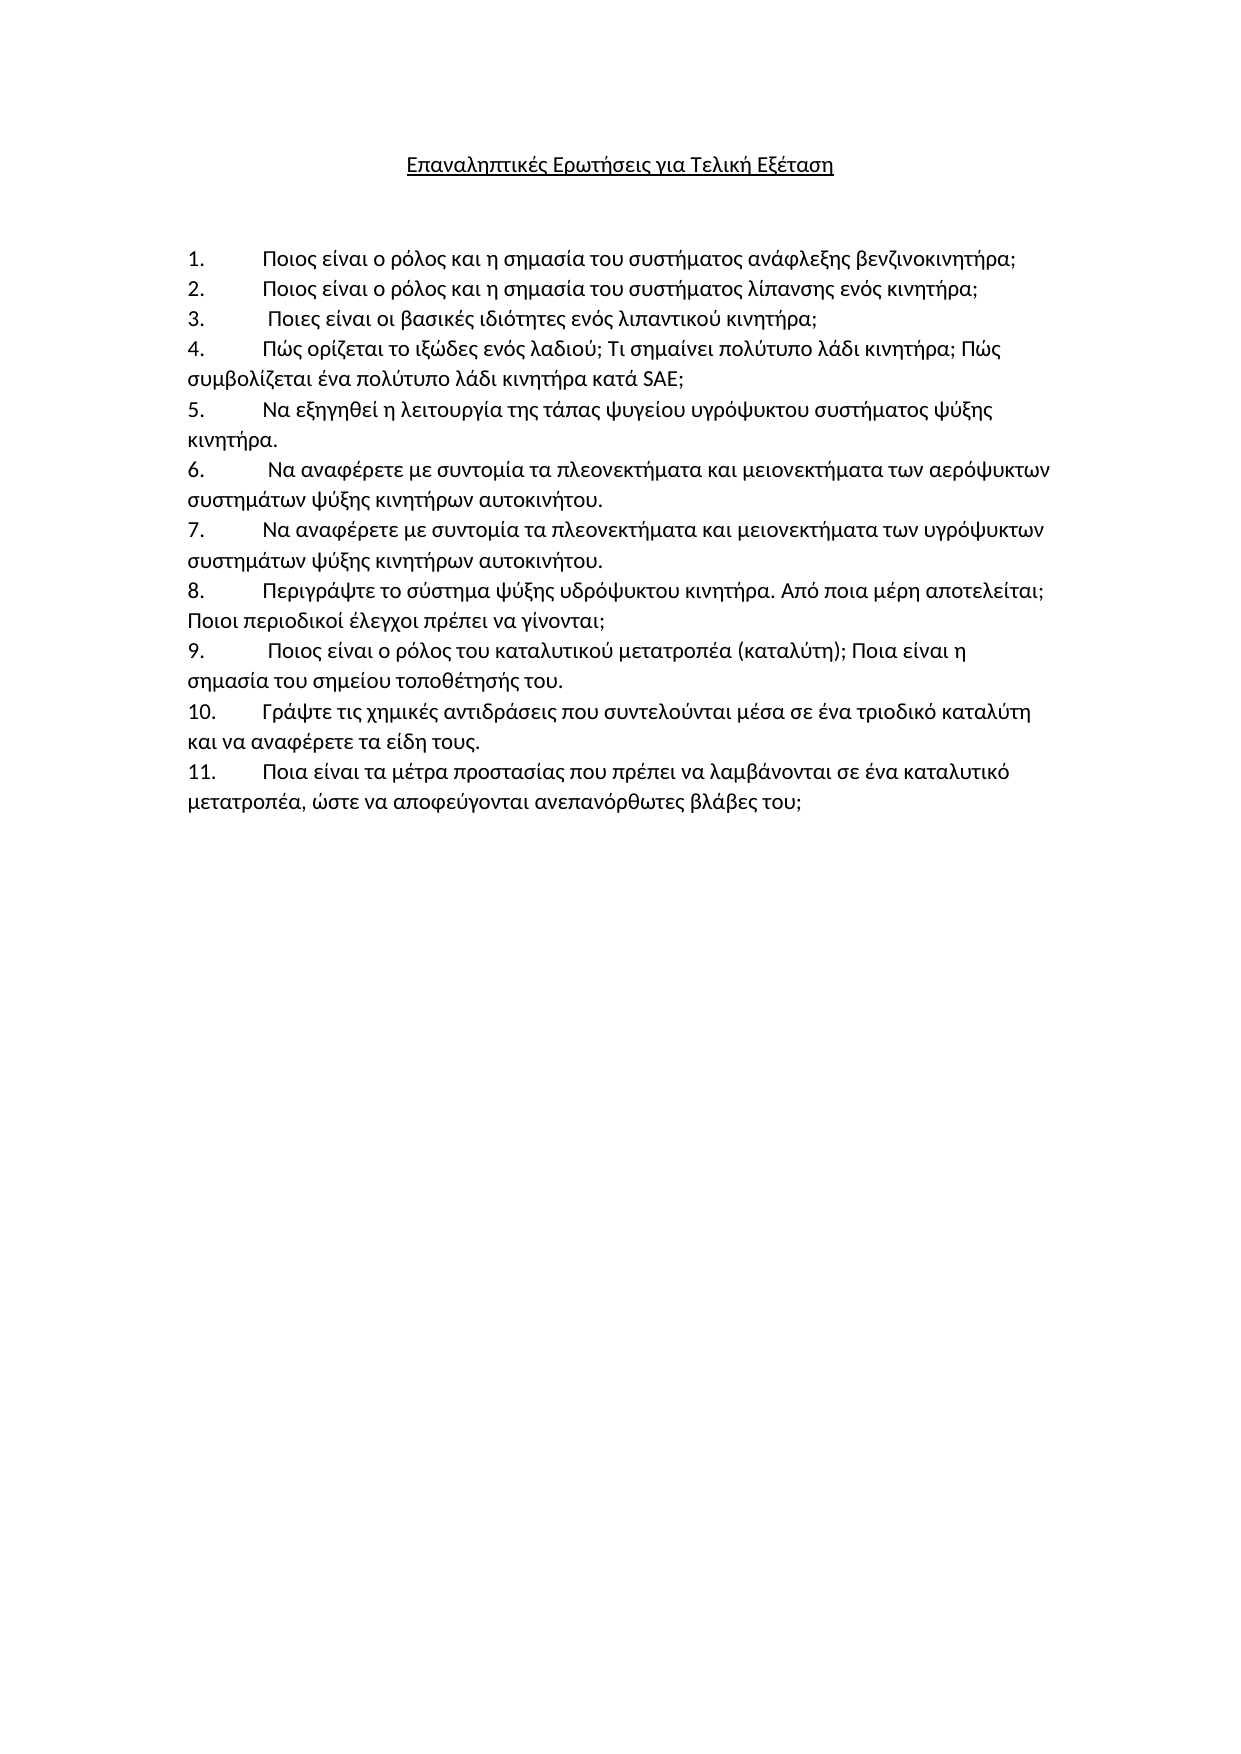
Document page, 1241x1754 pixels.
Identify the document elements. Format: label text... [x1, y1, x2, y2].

list Ποιος είναι ο ρόλος και η σημασία του συστήματος ανάφλεξης βενζινοκινητήρα; [187, 244, 1053, 272]
list Ποιος είναι ο ρόλος του καταλυτικού μετατροπέα (καταλύτη); Ποια είναι η σημασία του σημείου τοποθέτησής του. [187, 636, 1053, 695]
list Πώς ορίζεται το ιξώδες ενός λαδιού; Τι σημαίνει πολύτυπο λάδι κινητήρα; Πώς συμβολίζεται ένα πολύτυπο λάδι κινητήρα κατά SAE; [187, 334, 1053, 393]
list Να εξηγηθεί η λειτουργία της τάπας ψυγείου υγρόψυκτου συστήματος ψύξης κινητήρα. [187, 395, 1053, 453]
list Ποια είναι τα μέτρα προστασίας που πρέπει να λαμβάνονται σε ένα καταλυτικό μετατροπέα, ώστε να αποφεύγονται ανεπανόρθωτες βλάβες του; [187, 757, 1053, 816]
list Γράψτε τις χημικές αντιδράσεις που συντελούνται μέσα σε ένα τριοδικό καταλύτη και να αναφέρετε τα είδη τους. [187, 697, 1053, 755]
text Επαναληπτικές Ερωτήσεις για Τελική Εξέταση [187, 150, 1053, 178]
list Ποιες είναι οι βασικές ιδιότητες ενός λιπαντικού κινητήρα; [187, 304, 1053, 332]
list Ποιος είναι ο ρόλος και η σημασία του συστήματος λίπανσης ενός κινητήρα; [187, 274, 1053, 302]
list Να αναφέρετε με συντομία τα πλεονεκτήματα και μειονεκτήματα των υγρόψυκτων συστημάτων ψύξης κινητήρων αυτοκινήτου. [187, 516, 1053, 574]
list Περιγράψτε το σύστημα ψύξης υδρόψυκτου κινητήρα. Από ποια μέρη αποτελείται; Ποιοι περιοδικοί έλεγχοι πρέπει να γίνονται; [187, 576, 1053, 634]
list Να αναφέρετε με συντομία τα πλεονεκτήματα και μειονεκτήματα των αερόψυκτων συστημάτων ψύξης κινητήρων αυτοκινήτου. [187, 455, 1053, 513]
